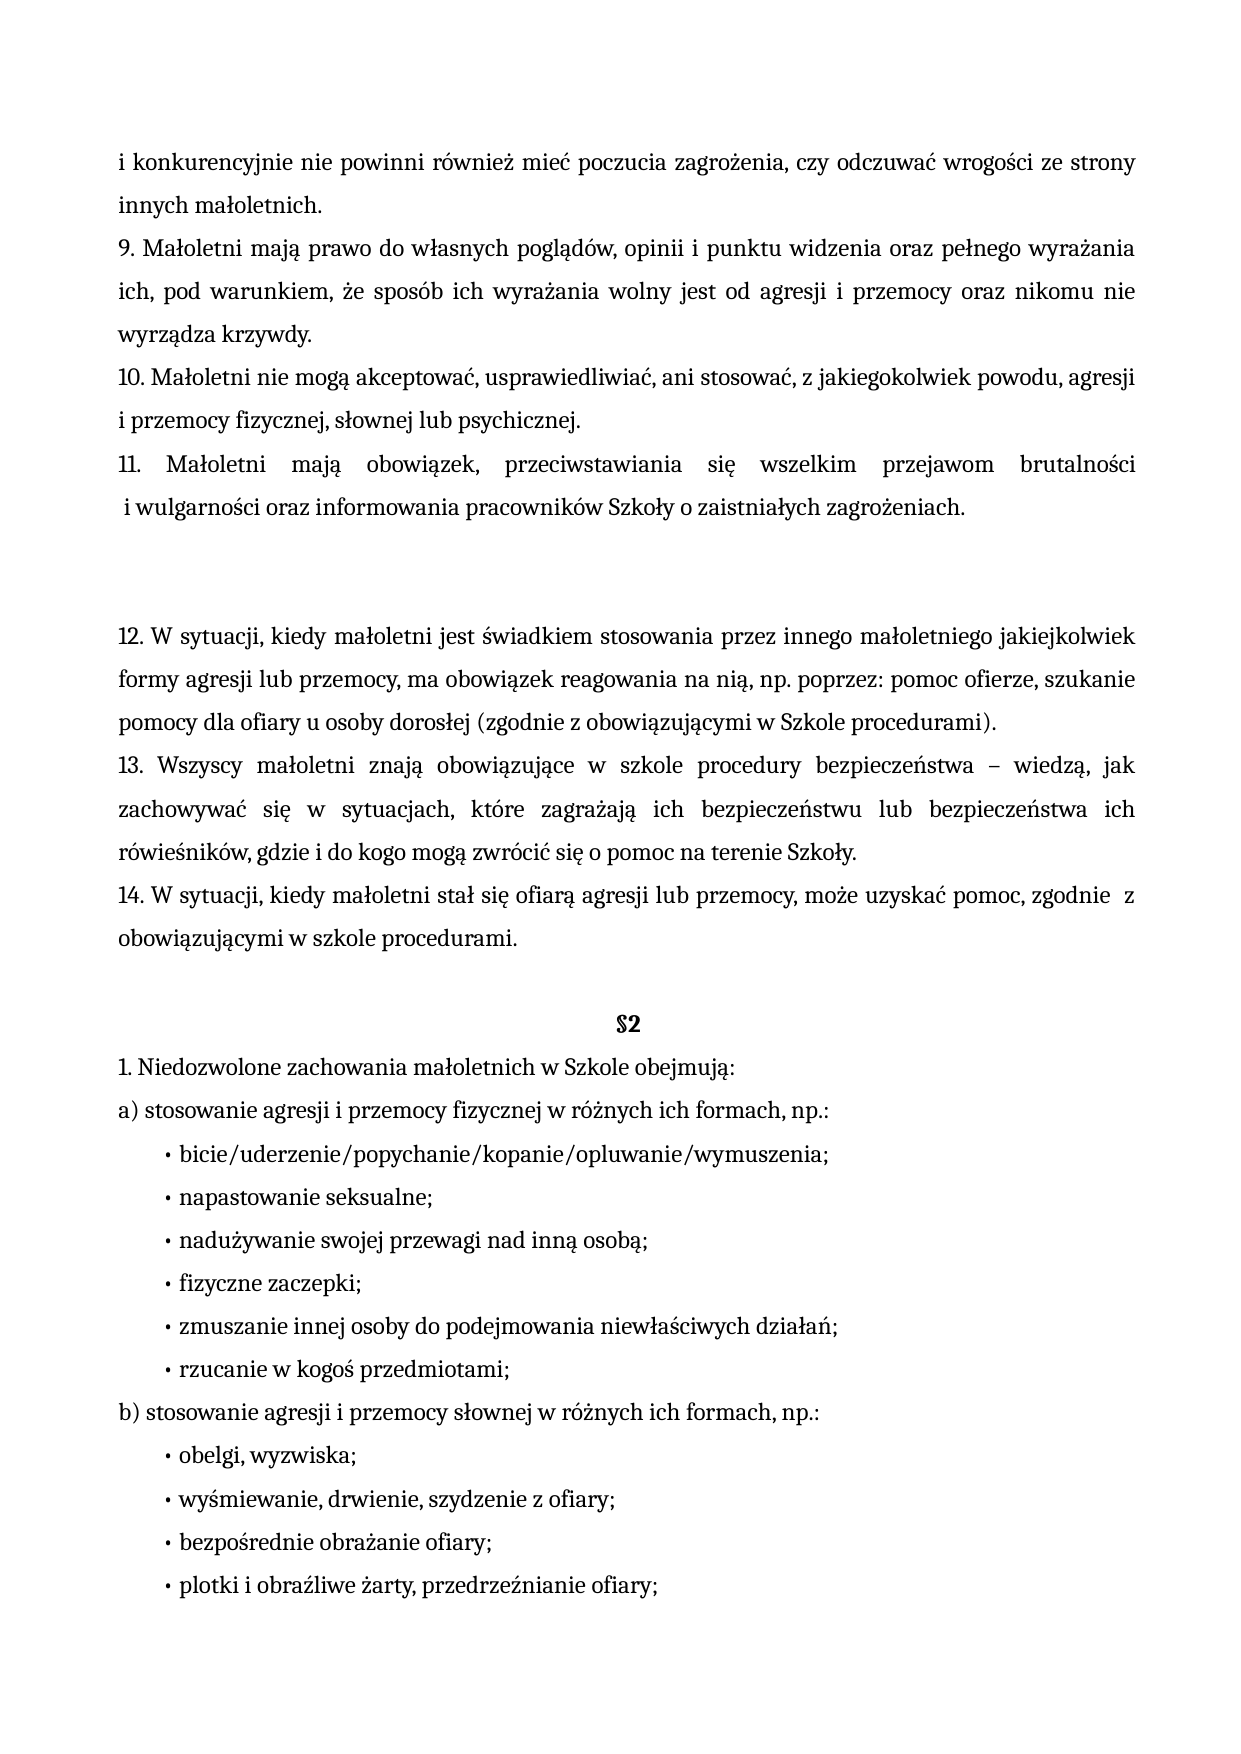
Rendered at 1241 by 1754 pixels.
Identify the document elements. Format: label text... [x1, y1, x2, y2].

text • bezpośrednie obrażanie ofiary; [162, 1528, 1137, 1556]
text a) stosowanie agresji i przemocy fizycznej w różnych ich formach, np.: [118, 1096, 1137, 1125]
text • nadużywanie swojej przewagi nad inną osobą; [162, 1226, 1137, 1254]
text • zmuszanie innej osoby do podejmowania niewłaściwych działań; [162, 1312, 1137, 1341]
text b) stosowanie agresji i przemocy słownej w różnych ich formach, np.: [118, 1398, 1137, 1427]
text 10. Małoletni nie mogą akceptować, usprawiedliwiać, ani stosować, z jakiegokolwiek powodu, agresji i przemocy fizycznej, słownej lub psychicznej. [118, 363, 1137, 435]
text 1. Niedozwolone zachowania małoletnich w Szkole obejmują: [118, 1053, 1137, 1082]
text • fizyczne zaczepki; [162, 1269, 1137, 1298]
text 11. Małoletni mają obowiązek, przeciwstawiania się wszelkim przejawom brutalności i wulgarności oraz informowania pracowników Szkoły o zaistniałych zagrożeniach. [118, 449, 1137, 521]
text • napastowanie seksualne; [162, 1183, 1137, 1211]
text • obelgi, wyzwiska; [162, 1441, 1137, 1470]
text • bicie/uderzenie/popychanie/kopanie/opluwanie/wymuszenia; [162, 1139, 1137, 1168]
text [118, 148, 1137, 219]
text • rzucanie w kogoś przedmiotami; [162, 1355, 1137, 1384]
text 13. Wszyscy małoletni znają obowiązujące w szkole procedury bezpieczeństwa – wiedzą, jak zachowywać się w sytuacjach, które zagrażają ich bezpieczeństwu lub bezpieczeństwa ich rówieśników, gdzie i do kogo mogą zwrócić się o pomoc na terenie Szkoły. [118, 751, 1137, 866]
text • wyśmiewanie, drwienie, szydzenie z ofiary; [162, 1484, 1137, 1513]
text §2 [118, 1010, 1137, 1039]
text 9. Małoletni mają prawo do własnych poglądów, opinii i punktu widzenia oraz pełnego wyrażania ich, pod warunkiem, że sposób ich wyrażania wolny jest od agresji i przemocy oraz nikomu nie wyrządza krzywdy. [118, 234, 1137, 349]
text 12. W sytuacji, kiedy małoletni jest świadkiem stosowania przez innego małoletniego jakiejkolwiek formy agresji lub przemocy, ma obowiązek reagowania na nią, np. poprzez: pomoc ofierze, szukanie pomocy dla ofiary u osoby dorosłej (zgodnie z obowiązującymi w Szkole procedurami). [118, 622, 1137, 737]
text 14. W sytuacji, kiedy małoletni stał się ofiarą agresji lub przemocy, może uzyskać pomoc, zgodnie z obowiązującymi w szkole procedurami. [118, 881, 1137, 953]
text • plotki i obraźliwe żarty, przedrzeźnianie ofiary; [162, 1571, 1137, 1599]
